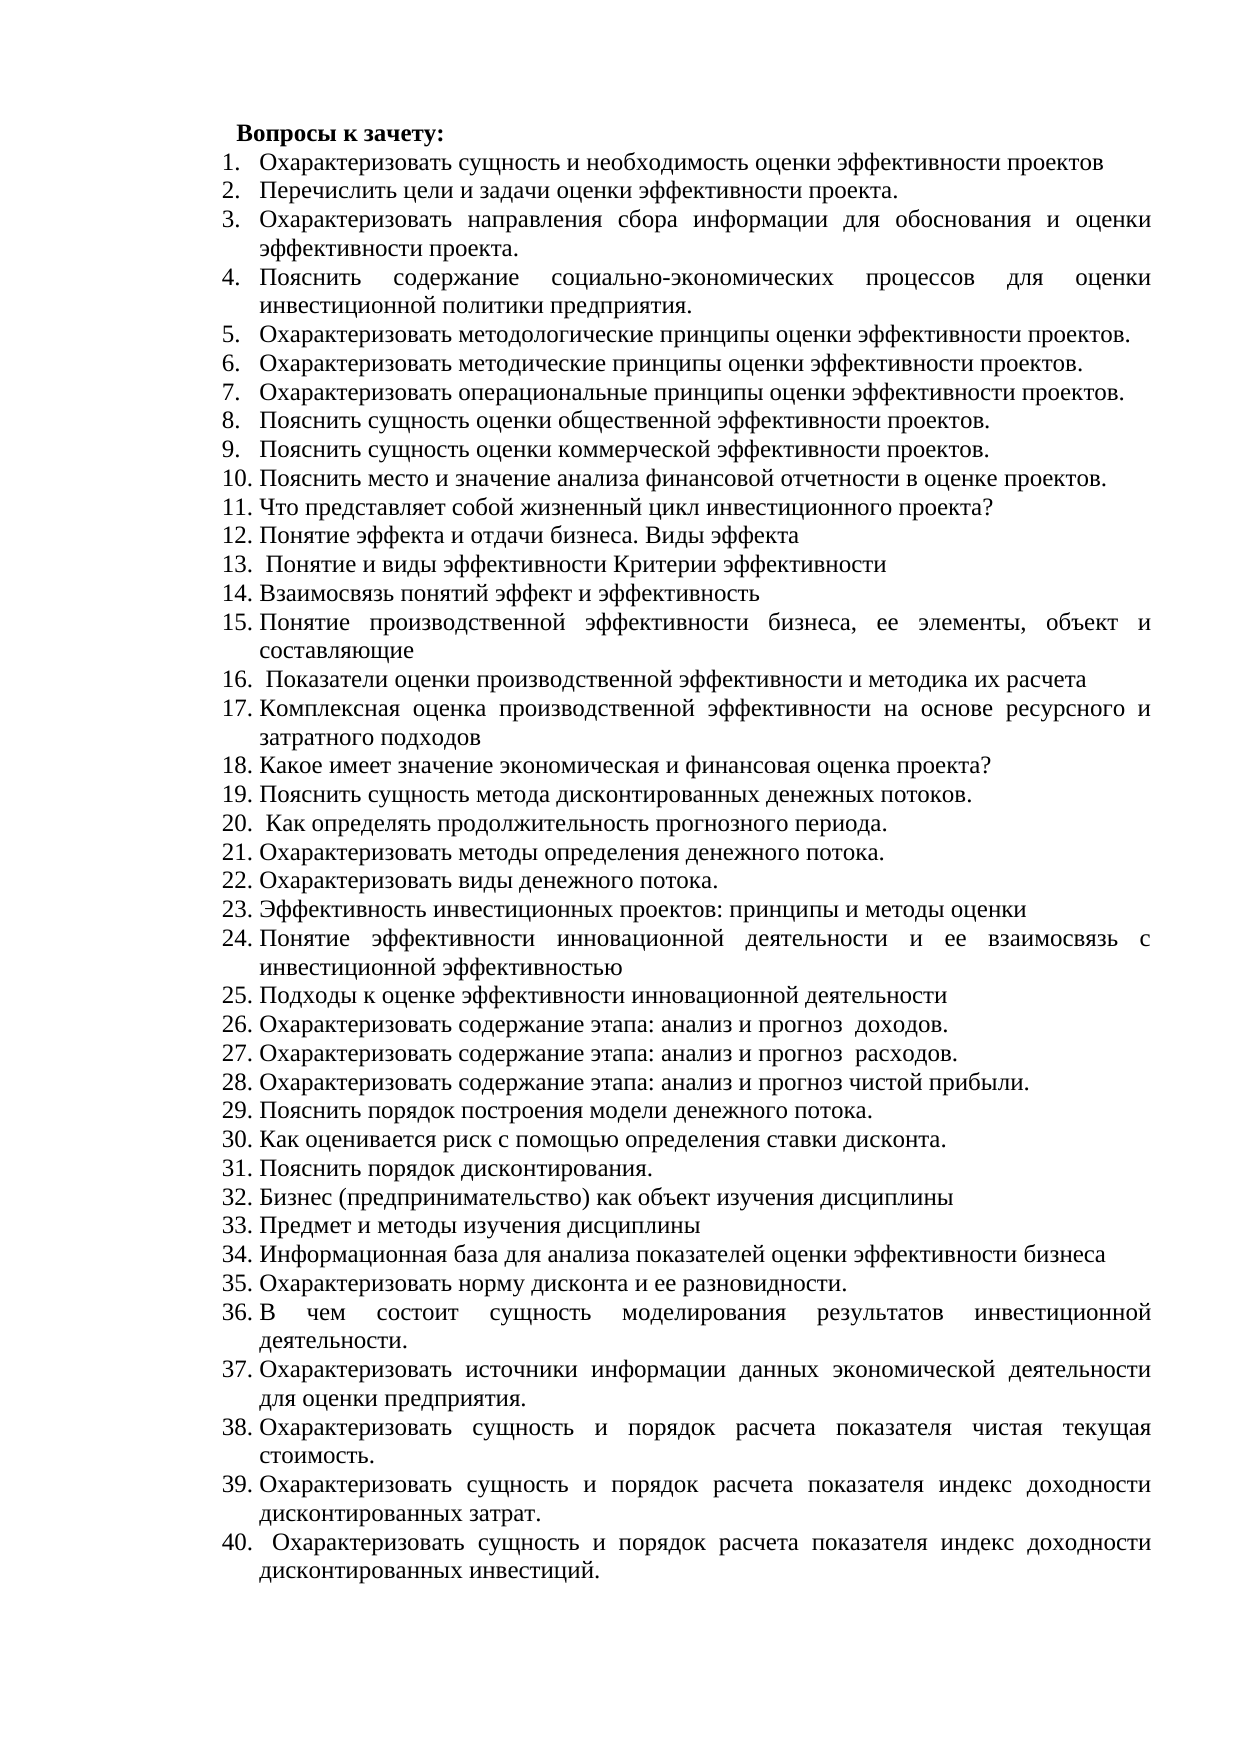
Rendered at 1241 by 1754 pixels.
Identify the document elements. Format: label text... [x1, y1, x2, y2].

list Охарактеризовать содержание этапа: анализ и прогноз расходов. [222, 1038, 1152, 1067]
list Охарактеризовать норму дисконта и ее разновидности. [222, 1268, 1152, 1297]
list Перечислить цели и задачи оценки эффективности проекта. [222, 176, 1152, 204]
list Эффективность инвестиционных проектов: принципы и методы оценки [222, 894, 1152, 923]
list Какое имеет значение экономическая и финансовая оценка проекта? [222, 751, 1152, 779]
list Комплексная оценка производственной эффективности на основе ресурсного и затратного подходов [222, 693, 1152, 751]
list Охарактеризовать содержание этапа: анализ и прогноз доходов. [222, 1009, 1152, 1038]
list Охарактеризовать методы определения денежного потока. [222, 837, 1152, 866]
list Охарактеризовать операциональные принципы оценки эффективности проектов. [222, 377, 1152, 406]
list Охарактеризовать методологические принципы оценки эффективности проектов. [222, 319, 1152, 348]
list Что представляет собой жизненный цикл инвестиционного проекта? [222, 492, 1152, 521]
list Охарактеризовать виды денежного потока. [222, 866, 1152, 894]
list Охарактеризовать методические принципы оценки эффективности проектов. [222, 348, 1152, 377]
list Охарактеризовать направления сбора информации для обоснования и оценки эффективности проекта. [222, 204, 1152, 262]
list Как определять продолжительность прогнозного периода. [222, 808, 1152, 837]
list Информационная база для анализа показателей оценки эффективности бизнеса [222, 1239, 1152, 1268]
list Охарактеризовать сущность и порядок расчета показателя чистая текущая стоимость. [222, 1412, 1152, 1469]
list Охарактеризовать сущность и необходимость оценки эффективности проектов [222, 147, 1152, 176]
list Понятие производственной эффективности бизнеса, ее элементы, объект и составляющие [222, 607, 1152, 664]
list Бизнес (предпринимательство) как объект изучения дисциплины [222, 1182, 1152, 1211]
list Понятие и виды эффективности Критерии эффективности [222, 549, 1152, 578]
list Предмет и методы изучения дисциплины [222, 1211, 1152, 1239]
list Пояснить сущность оценки коммерческой эффективности проектов. [222, 434, 1152, 463]
list Как оценивается риск с помощью определения ставки дисконта. [222, 1124, 1152, 1153]
list Показатели оценки производственной эффективности и методика их расчета [222, 664, 1152, 693]
list Пояснить порядок построения модели денежного потока. [222, 1096, 1152, 1124]
list Охарактеризовать сущность и порядок расчета показателя индекс доходности дисконтированных затрат. [222, 1469, 1152, 1527]
list Охарактеризовать содержание этапа: анализ и прогноз чистой прибыли. [222, 1067, 1152, 1096]
list Охарактеризовать сущность и порядок расчета показателя индекс доходности дисконтированных инвестиций. [222, 1527, 1152, 1584]
list Понятие эффекта и отдачи бизнеса. Виды эффекта [222, 521, 1152, 549]
list Пояснить место и значение анализа финансовой отчетности в оценке проектов. [222, 463, 1152, 492]
list Подходы к оценке эффективности инновационной деятельности [222, 981, 1152, 1009]
list В чем состоит сущность моделирования результатов инвестиционной деятельности. [222, 1297, 1152, 1354]
list Пояснить сущность оценки общественной эффективности проектов. [222, 406, 1152, 434]
list Охарактеризовать источники информации данных экономической деятельности для оценки предприятия. [222, 1354, 1152, 1412]
list Пояснить сущность метода дисконтированных денежных потоков. [222, 779, 1152, 808]
list Понятие эффективности инновационной деятельности и ее взаимосвязь с инвестиционной эффективностью [222, 923, 1152, 981]
text Вопросы к зачету: [177, 118, 1152, 147]
list Взаимосвязь понятий эффект и эффективность [222, 578, 1152, 607]
list Пояснить содержание социально-экономических процессов для оценки инвестиционной политики предприятия. [222, 262, 1152, 319]
list Пояснить порядок дисконтирования. [222, 1153, 1152, 1182]
